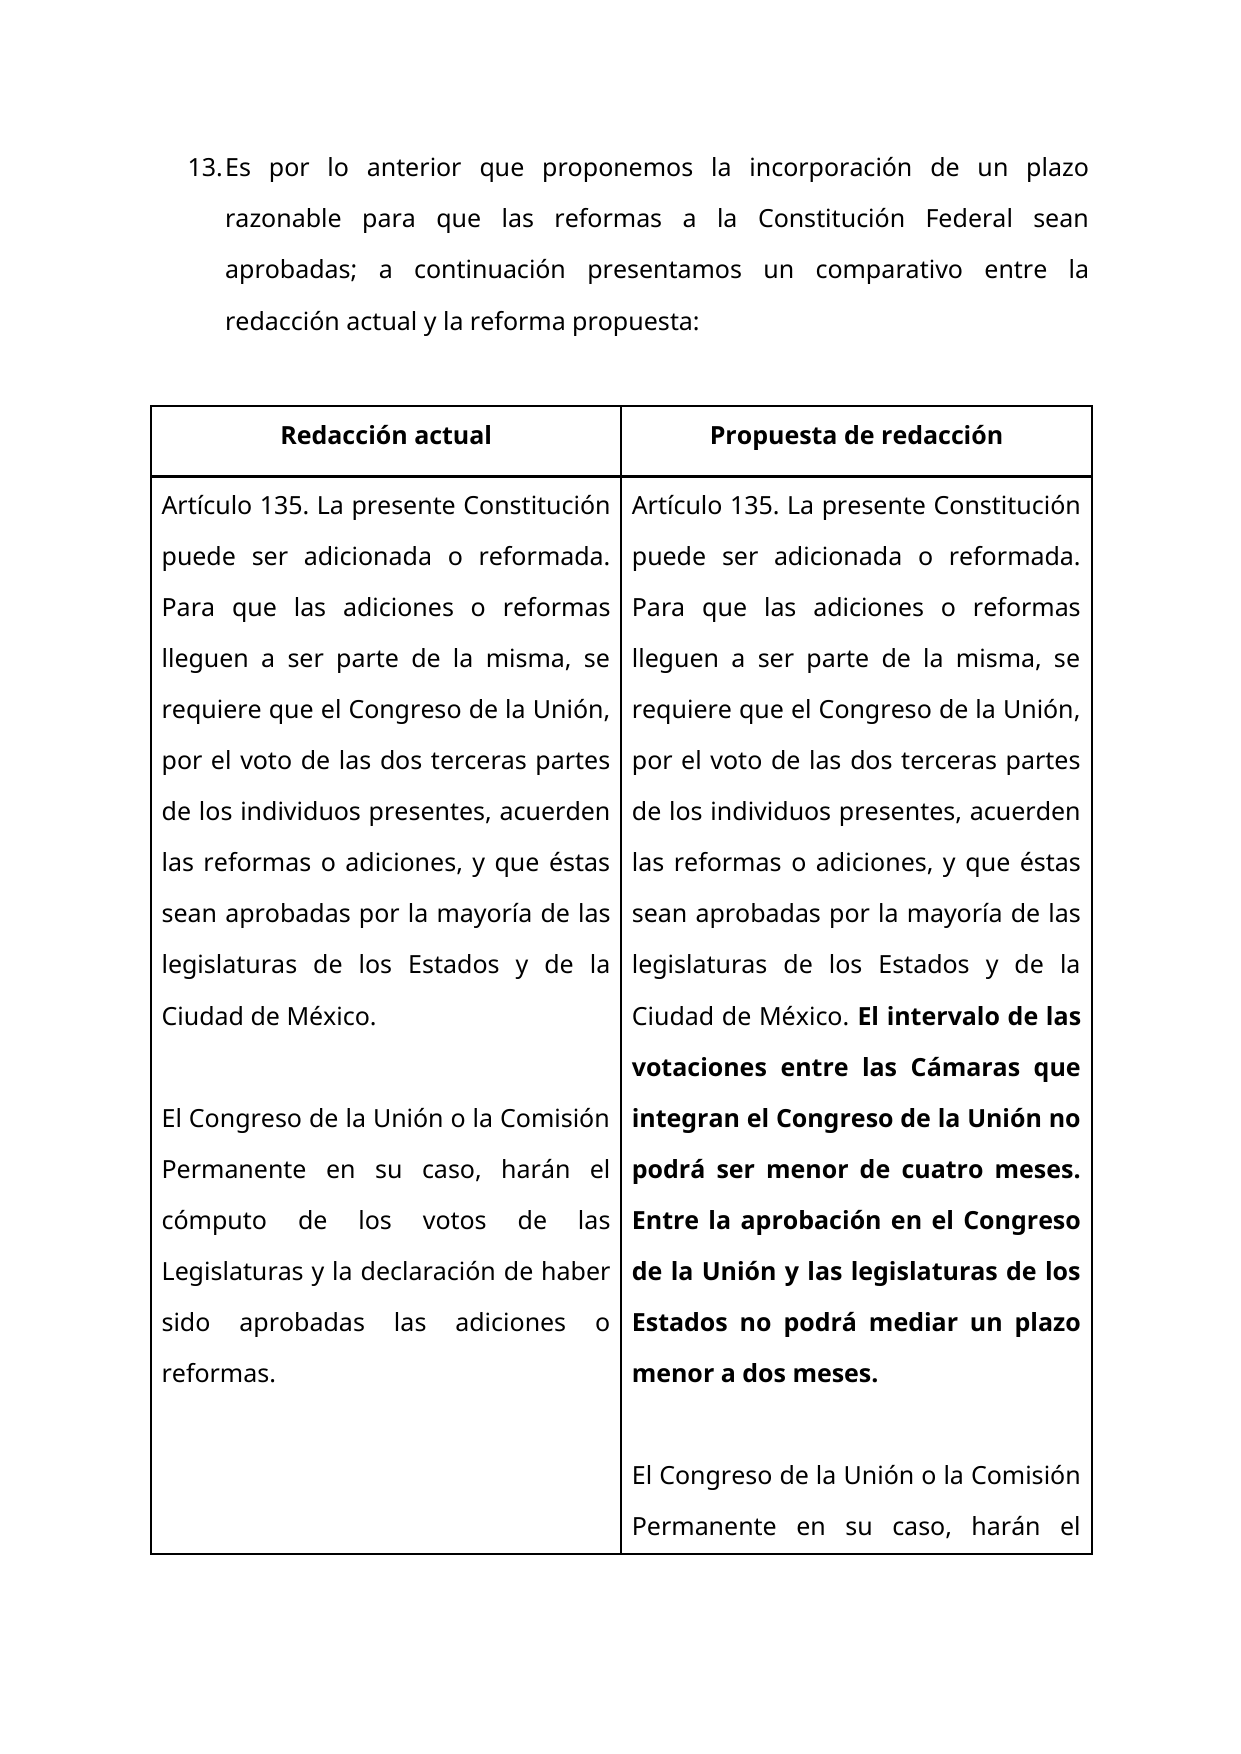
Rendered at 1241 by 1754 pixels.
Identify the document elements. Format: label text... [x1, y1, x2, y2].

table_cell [622, 478, 1091, 1553]
table_header Redacción actual [152, 407, 620, 475]
list Es por lo anterior que proponemos la incorporación de un plazo razonable para que las reformas a la Constitución Federal sean aprobadas; a continuación presentamos un comparativo entre la redacción actual y la reforma propuesta: [187, 150, 1090, 337]
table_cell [152, 478, 620, 1553]
table_header Propuesta de redacción [622, 407, 1091, 475]
